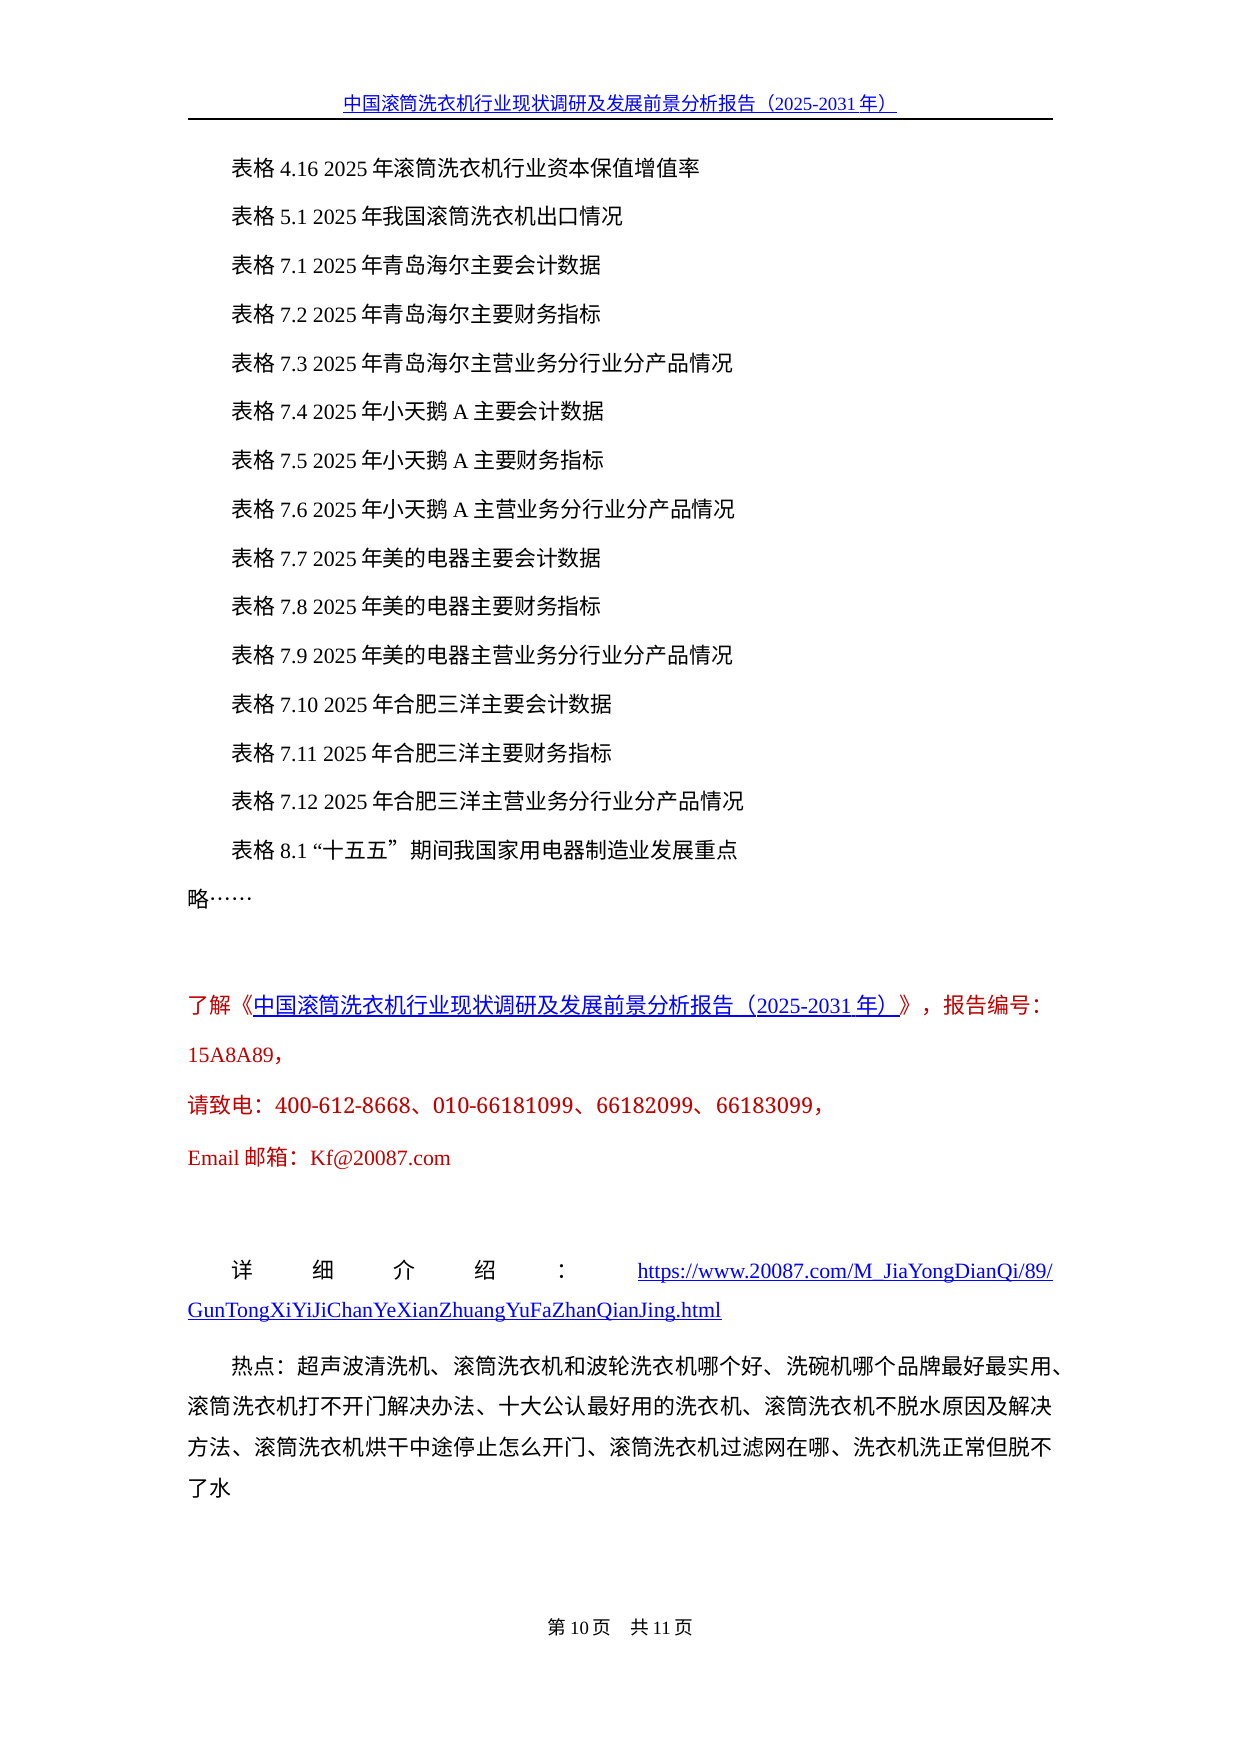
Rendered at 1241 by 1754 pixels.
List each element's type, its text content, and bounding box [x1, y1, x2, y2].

text Email邮箱：Kf@20087.com [187, 1140, 1053, 1172]
text 请致电：400-612-8668、010-66181099、66182099、66183099， [187, 1088, 1053, 1121]
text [187, 150, 1053, 914]
text 热点：超声波清洗机、滚筒洗衣机和波轮洗衣机哪个好、洗碗机哪个品牌最好最实用、滚筒洗衣机打不开门解决办法、十大公认最好用的洗衣机、滚筒洗衣机不脱水原因及解决方法、滚筒洗衣机烘干中途停止怎么开门、滚筒洗衣机过滤网在哪、洗衣机洗正常但脱不了水 [187, 1348, 1053, 1503]
text 了解《中国滚筒洗衣机行业现状调研及发展前景分析报告（2025-2031年）》，报告编号：15A8A89， [187, 988, 1053, 1069]
text 详细介绍：https://www.20087.com/M_JiaYongDianQi/89/GunTongXiYiJiChanYeXianZhuangYuFaZhanQianJing.html [187, 1253, 1053, 1326]
